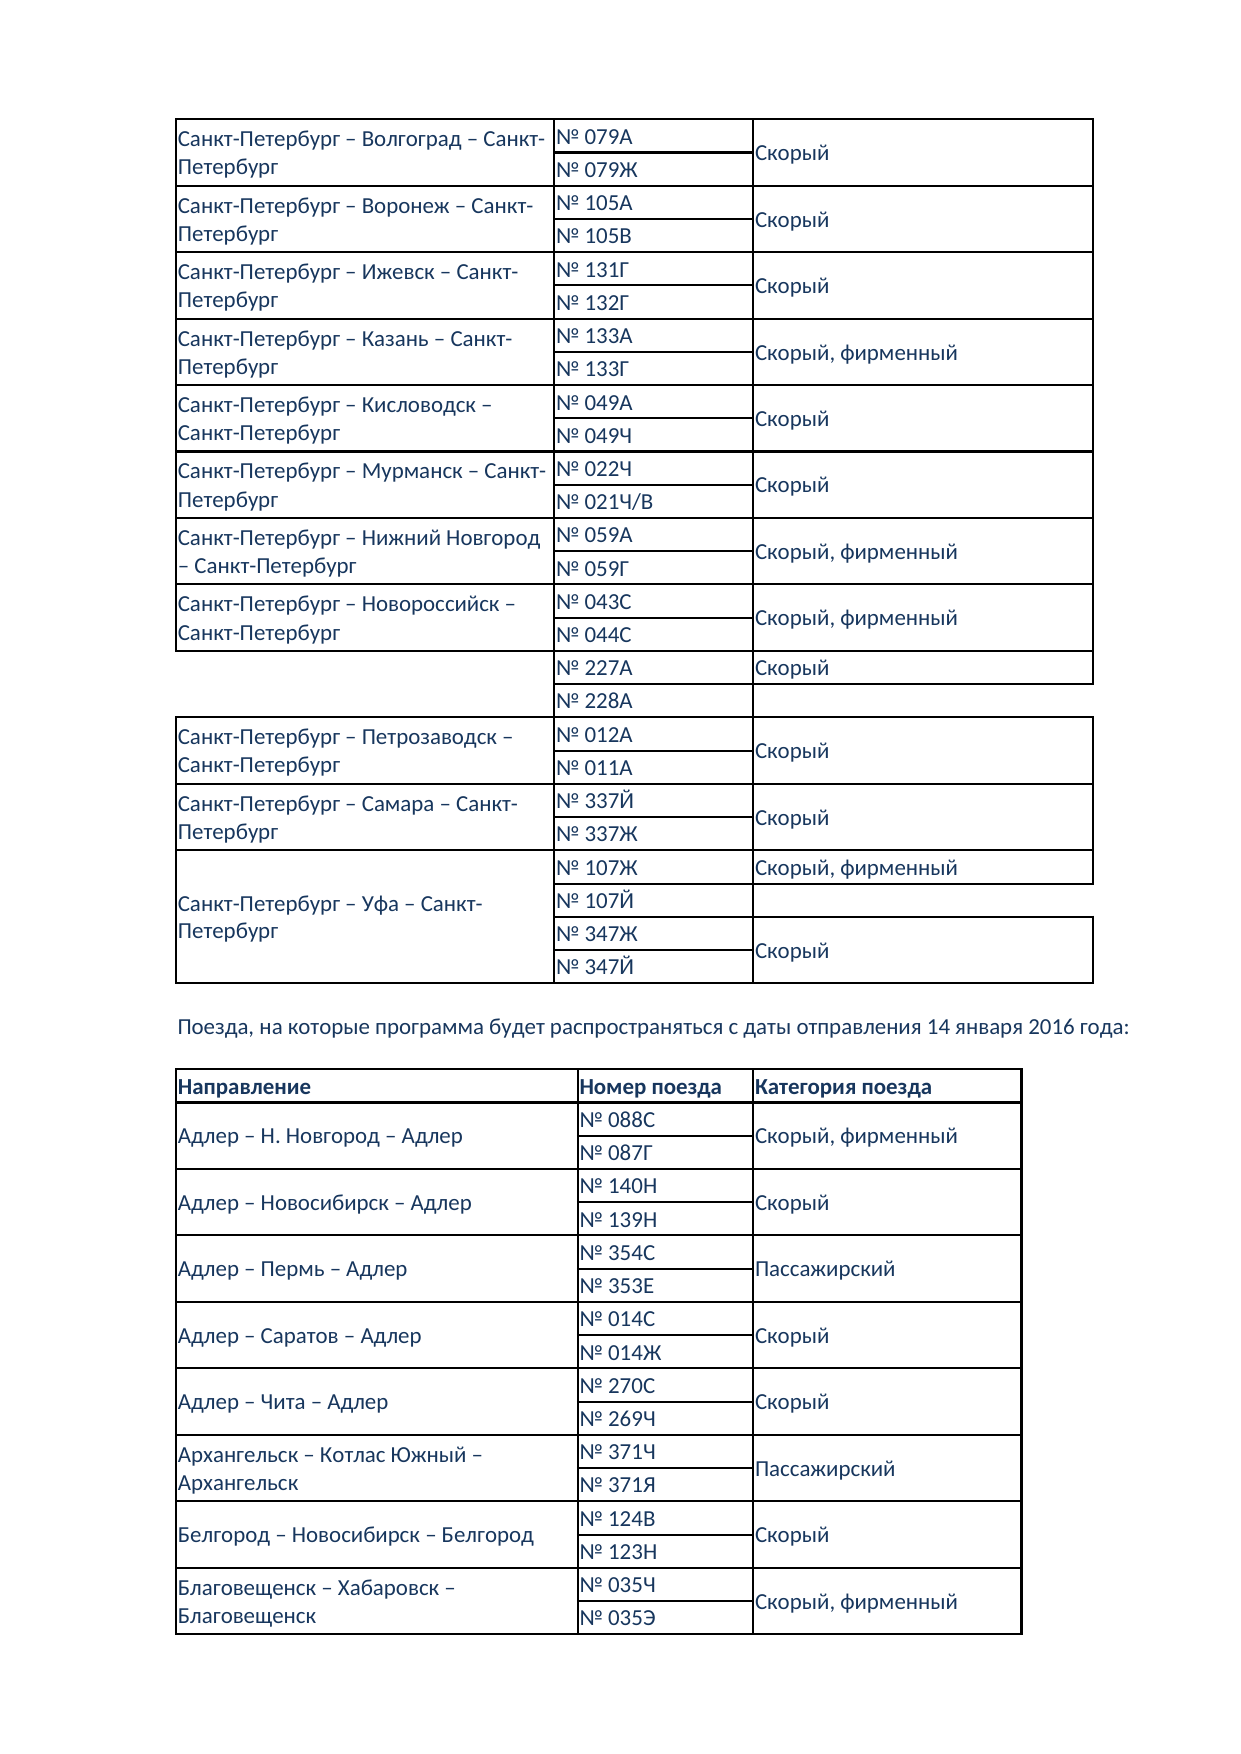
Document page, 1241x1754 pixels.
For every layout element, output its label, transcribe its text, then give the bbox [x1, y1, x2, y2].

table_cell № 227А [555, 652, 752, 683]
table_cell № 347Й [555, 951, 752, 982]
table_cell № 049А [555, 386, 752, 417]
table_cell Скорый, фирменный [754, 1104, 1020, 1168]
table_header Категория поезда [754, 1070, 1020, 1101]
table_cell Санкт-Петербург – Петрозаводск – Санкт-Петербург [177, 718, 553, 783]
table_cell Белгород – Новосибирск – Белгород [177, 1502, 577, 1567]
table_cell Санкт-Петербург – Воронеж – Санкт-Петербург [177, 187, 553, 251]
table_cell № 337Й [555, 785, 752, 816]
table_cell № 059А [555, 519, 752, 550]
table_cell Скорый [754, 187, 1092, 251]
table_cell № 079Ж [555, 154, 752, 184]
table_cell № 107Й [555, 885, 752, 916]
table_cell Санкт-Петербург – Уфа – Санкт-Петербург [177, 851, 553, 982]
table_cell № 049Ч [555, 419, 752, 450]
table_cell № 139Н [579, 1203, 752, 1234]
table_cell Санкт-Петербург – Казань – Санкт-Петербург [177, 320, 553, 384]
table_cell № 105А [555, 187, 752, 218]
table_cell № 371Ч [579, 1436, 752, 1467]
table_cell Адлер – Пермь – Адлер [177, 1236, 577, 1301]
table_cell № 088С [579, 1104, 752, 1135]
table_cell № 014Ж [579, 1336, 752, 1367]
table_cell Санкт-Петербург – Самара – Санкт-Петербург [177, 785, 553, 849]
table_cell № 132Г [555, 286, 752, 317]
table_cell № 012А [555, 718, 752, 749]
table_cell № 133А [555, 320, 752, 351]
table_cell № 131Г [555, 253, 752, 284]
table_cell № 021Ч/В [555, 486, 752, 517]
table_cell Скорый [754, 718, 1092, 783]
table_cell Скорый, фирменный [754, 519, 1092, 583]
table_cell Санкт-Петербург – Ижевск – Санкт-Петербург [177, 253, 553, 317]
table_cell Скорый [754, 1369, 1020, 1434]
table_cell Скорый [754, 785, 1092, 849]
table_header Направление [177, 1070, 577, 1101]
table_cell Скорый [754, 652, 1092, 683]
table_cell Санкт-Петербург – Волгоград – Санкт-Петербург [177, 120, 553, 184]
table_cell № 079А [555, 120, 752, 151]
table_cell Скорый [754, 120, 1092, 184]
table_cell № 123Н [579, 1536, 752, 1567]
table_cell Адлер – Саратов – Адлер [177, 1303, 577, 1367]
table_cell Адлер – Н. Новгород – Адлер [177, 1104, 577, 1168]
table_cell Скорый, фирменный [754, 320, 1092, 384]
table_cell № 044С [555, 619, 752, 650]
table_cell Скорый [754, 253, 1092, 317]
table_cell Архангельск – Котлас Южный – Архангельск [177, 1436, 577, 1500]
table_cell № 087Г [579, 1137, 752, 1168]
table_cell № 270С [579, 1369, 752, 1401]
table_cell № 269Ч [579, 1403, 752, 1434]
table_cell № 035Ч [579, 1569, 752, 1600]
table_cell Скорый [754, 386, 1092, 450]
table_cell № 371Я [579, 1469, 752, 1500]
table_cell Пассажирский [754, 1236, 1020, 1301]
table_cell № 022Ч [555, 453, 752, 484]
table_cell № 035Э [579, 1602, 752, 1633]
table_cell № 228А [555, 685, 752, 716]
table_cell Скорый [754, 1303, 1020, 1367]
table_cell Скорый, фирменный [754, 1569, 1020, 1633]
text Поезда, на которые программа будет распространяться с даты отправления 14 января 2016 года: [177, 1012, 1152, 1040]
table_cell Пассажирский [754, 1436, 1020, 1500]
table_cell Санкт-Петербург – Кисловодск – Санкт-Петербург [177, 386, 553, 450]
table_cell № 140Н [579, 1170, 752, 1201]
table_cell Санкт-Петербург – Новороссийск – Санкт-Петербург [177, 585, 553, 650]
table_cell № 354С [579, 1236, 752, 1268]
table_cell № 337Ж [555, 818, 752, 849]
table_cell № 133Г [555, 353, 752, 384]
table_cell Скорый, фирменный [754, 585, 1092, 650]
table_cell Санкт-Петербург – Нижний Новгород – Санкт-Петербург [177, 519, 553, 583]
table_cell № 014С [579, 1303, 752, 1334]
table_cell Скорый [754, 918, 1092, 982]
table_cell Адлер – Чита – Адлер [177, 1369, 577, 1434]
table_cell Скорый [754, 1170, 1020, 1234]
table_cell № 353Е [579, 1270, 752, 1301]
table_header Номер поезда [579, 1070, 752, 1101]
table_cell № 043С [555, 585, 752, 617]
table_cell Санкт-Петербург – Мурманск – Санкт-Петербург [177, 453, 553, 517]
table_cell № 124В [579, 1502, 752, 1533]
table_cell № 105В [555, 220, 752, 251]
table_cell Благовещенск – Хабаровск – Благовещенск [177, 1569, 577, 1633]
table_cell Скорый [754, 1502, 1020, 1567]
table_cell Адлер – Новосибирск – Адлер [177, 1170, 577, 1234]
table_cell Скорый, фирменный [754, 851, 1092, 882]
table_cell № 059Г [555, 552, 752, 583]
table_cell № 107Ж [555, 851, 752, 882]
table_cell № 011А [555, 752, 752, 783]
table_cell Скорый [754, 453, 1092, 517]
table_cell № 347Ж [555, 918, 752, 949]
